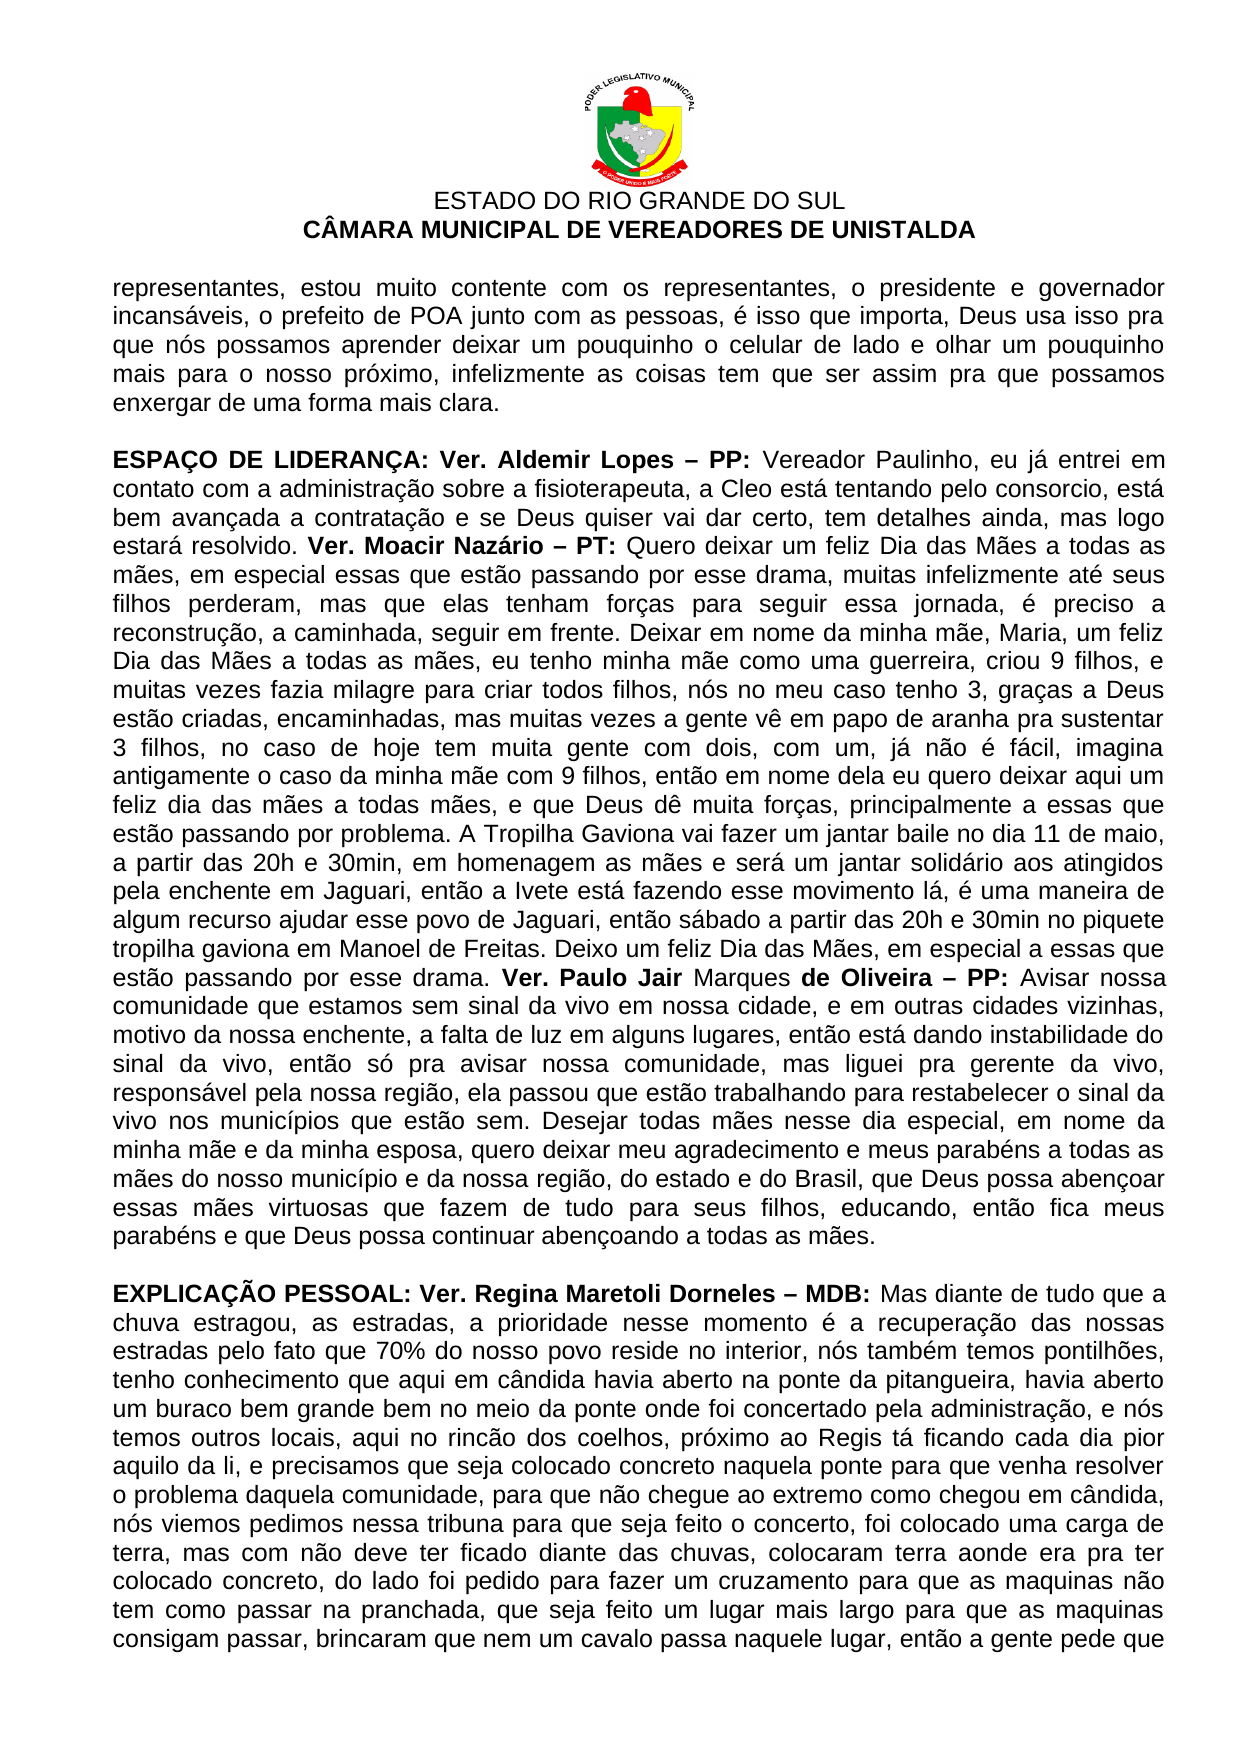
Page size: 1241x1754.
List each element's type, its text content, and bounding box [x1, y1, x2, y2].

text ESPAÇO DE LIDERANÇA: Ver. Aldemir Lopes – PP: Vereador Paulinho, eu já entrei em contato com a administração sobre a fisioterapeuta, a Cleo está tentando pelo consorcio, está bem avançada a contratação e se Deus quiser vai dar certo, tem detalhes ainda, mas logo estará resolvido. Ver. Moacir Nazário – PT: Quero deixar um feliz Dia das Mães a todas as mães, em especial essas que estão passando por esse drama, muitas infelizmente até seus filhos perderam, mas que elas tenham forças para seguir essa jornada, é preciso a reconstrução, a caminhada, seguir em frente. Deixar em nome da minha mãe, Maria, um feliz Dia das Mães a todas as mães, eu tenho minha mãe como uma guerreira, criou 9 filhos, e muitas vezes fazia milagre para criar todos filhos, nós no meu caso tenho 3, graças a Deus estão criadas, encaminhadas, mas muitas vezes a gente vê em papo de aranha pra sustentar 3 filhos, no caso de hoje tem muita gente com dois, com um, já não é fácil, imagina antigamente o caso da minha mãe com 9 filhos, então em nome dela eu quero deixar aqui um feliz dia das mães a todas mães, e que Deus dê muita forças, principalmente a essas que estão passando por problema. A Tropilha Gaviona vai fazer um jantar baile no dia 11 de maio, a partir das 20h e 30min, em homenagem as mães e será um jantar solidário aos atingidos pela enchente em Jaguari, então a Ivete está fazendo esse movimento lá, é uma maneira de algum recurso ajudar esse povo de Jaguari, então sábado a partir das 20h e 30min no piquete tropilha gaviona em Manoel de Freitas. Deixo um feliz Dia das Mães, em especial a essas que estão passando por esse drama. Ver. Paulo Jair Marques de Oliveira – PP: Avisar nossa comunidade que estamos sem sinal da vivo em nossa cidade, e em outras cidades vizinhas, motivo da nossa enchente, a falta de luz em alguns lugares, então está dando instabilidade do sinal da vivo, então só pra avisar nossa comunidade, mas liguei pra gerente da vivo, responsável pela nossa região, ela passou que estão trabalhando para restabelecer o sinal da vivo nos municípios que estão sem. Desejar todas mães nesse dia especial, em nome da minha mãe e da minha esposa, quero deixar meu agradecimento e meus parabéns a todas as mães do nosso município e da nossa região, do estado e do Brasil, que Deus possa abençoar essas mães virtuosas que fazem de tudo para seus filhos, educando, então fica meus parabéns e que Deus possa continuar abençoando a todas as mães. [112, 445, 1167, 1250]
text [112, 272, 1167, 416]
picture [585, 73, 695, 187]
